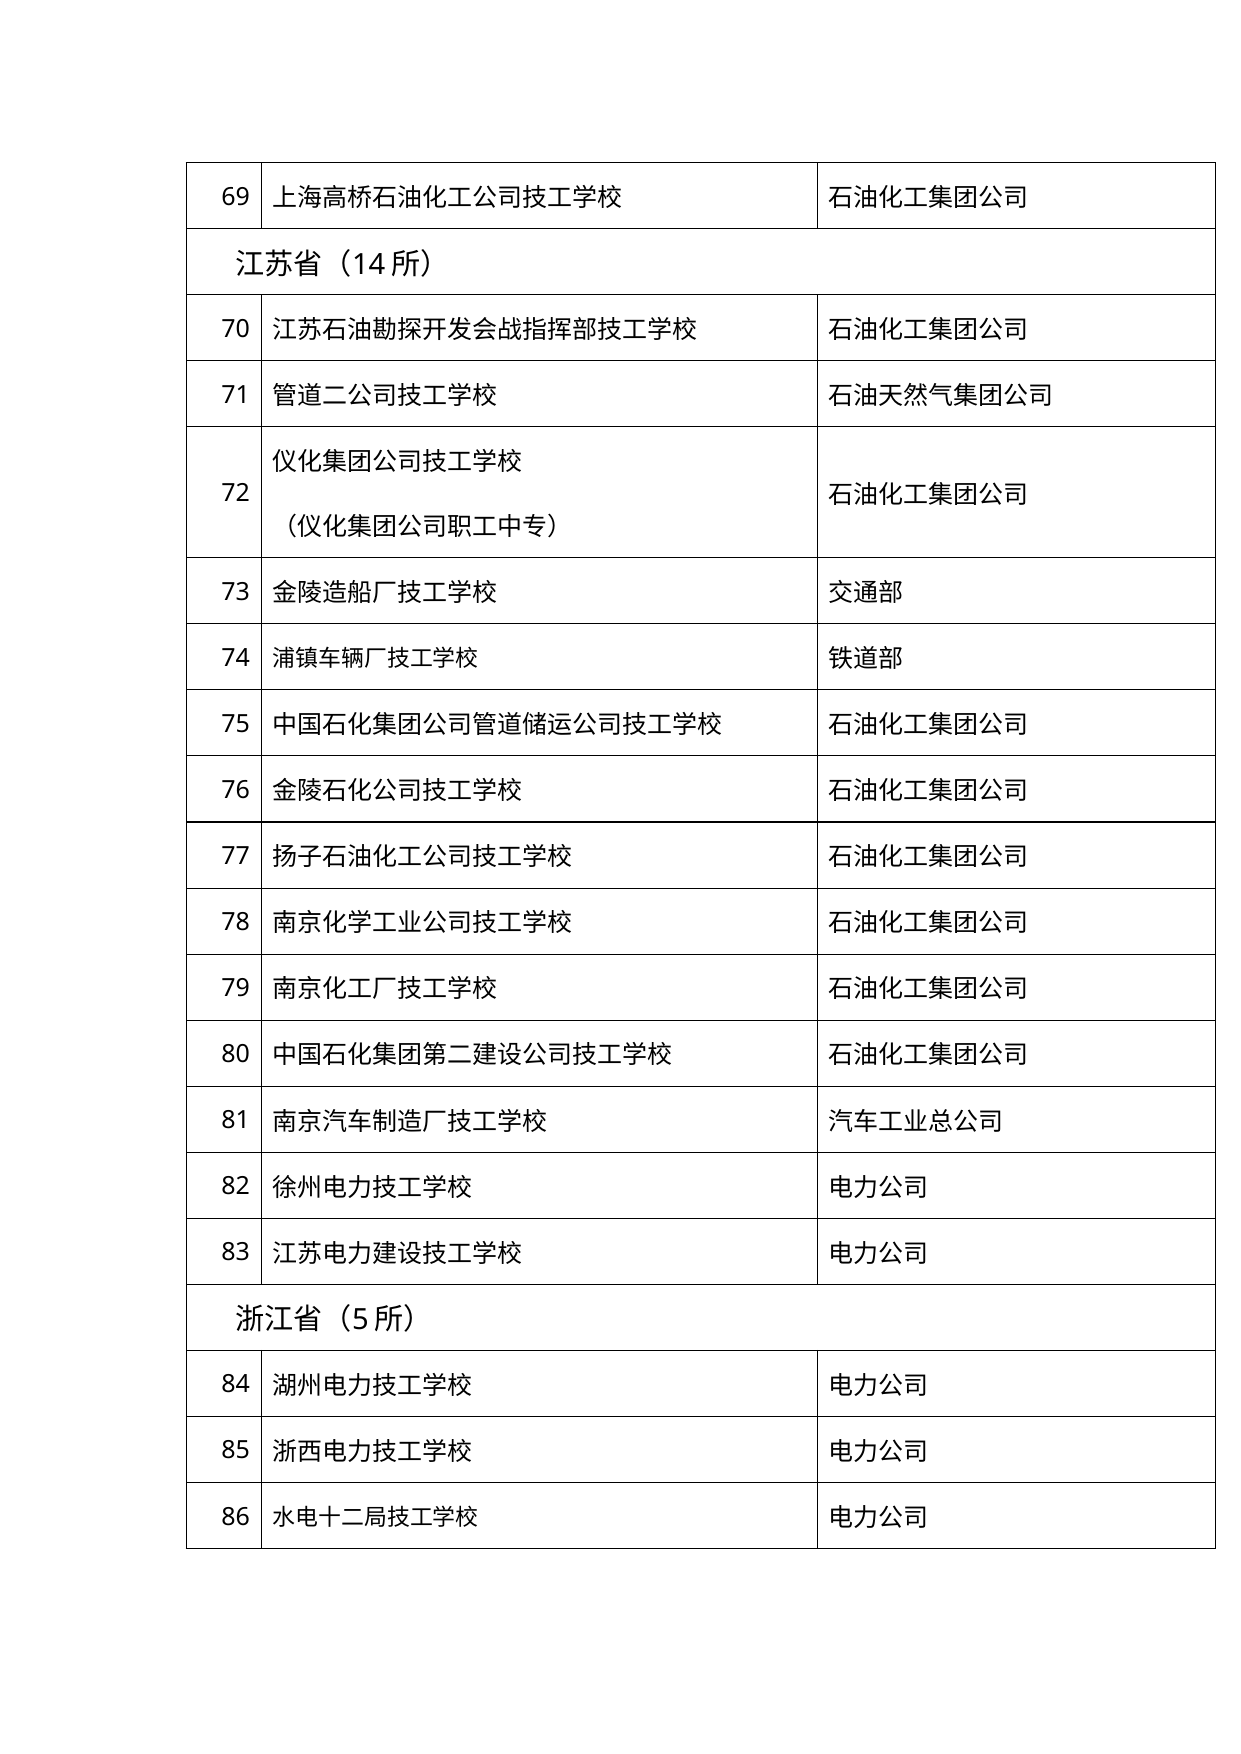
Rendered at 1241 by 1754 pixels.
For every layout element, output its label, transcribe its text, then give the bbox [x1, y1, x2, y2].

table_cell 电力公司 [818, 1351, 1215, 1416]
table_cell 金陵石化公司技工学校 [262, 756, 817, 821]
table_cell 73 [187, 558, 261, 623]
table_cell 72 [187, 427, 261, 557]
table_cell 石油化工集团公司 [818, 955, 1215, 1019]
table_cell 75 [187, 690, 261, 755]
table_cell 电力公司 [818, 1219, 1215, 1284]
table_cell 交通部 [818, 558, 1215, 623]
table_cell 82 [187, 1153, 261, 1218]
table_cell 管道二公司技工学校 [262, 361, 817, 426]
table_cell 扬子石油化工公司技工学校 [262, 823, 817, 887]
table_cell 浙江省（5所） [187, 1285, 1215, 1350]
table_cell 79 [187, 955, 261, 1019]
table_cell 徐州电力技工学校 [262, 1153, 817, 1218]
table_cell 78 [187, 889, 261, 953]
table_cell 铁道部 [818, 624, 1215, 689]
table_cell 石油化工集团公司 [818, 823, 1215, 887]
table_cell 86 [187, 1483, 261, 1548]
table_cell 金陵造船厂技工学校 [262, 558, 817, 623]
table_cell 81 [187, 1087, 261, 1152]
table_cell 77 [187, 823, 261, 887]
table_cell 石油化工集团公司 [818, 427, 1215, 557]
table_cell 石油化工集团公司 [818, 1021, 1215, 1086]
table_cell 石油化工集团公司 [818, 889, 1215, 953]
table_cell 电力公司 [818, 1153, 1215, 1218]
table_cell 69 [187, 163, 261, 228]
table_cell 江苏石油勘探开发会战指挥部技工学校 [262, 295, 817, 360]
table_cell 南京化工厂技工学校 [262, 955, 817, 1019]
table_cell 石油化工集团公司 [818, 756, 1215, 821]
table_cell 83 [187, 1219, 261, 1284]
table_cell 仪化集团公司技工学校 （仪化集团公司职工中专） [262, 427, 817, 557]
table_cell 76 [187, 756, 261, 821]
table_cell 上海高桥石油化工公司技工学校 [262, 163, 817, 228]
table_cell 84 [187, 1351, 261, 1416]
table_cell 80 [187, 1021, 261, 1086]
table_cell 70 [187, 295, 261, 360]
table_cell 江苏电力建设技工学校 [262, 1219, 817, 1284]
table_cell 电力公司 [818, 1483, 1215, 1548]
table_cell 汽车工业总公司 [818, 1087, 1215, 1152]
table_cell 中国石化集团第二建设公司技工学校 [262, 1021, 817, 1086]
table_cell 浙西电力技工学校 [262, 1417, 817, 1482]
table_cell 南京汽车制造厂技工学校 [262, 1087, 817, 1152]
table_cell 南京化学工业公司技工学校 [262, 889, 817, 953]
table_cell 江苏省（14所） [187, 229, 1215, 294]
table_cell 74 [187, 624, 261, 689]
table_cell 浦镇车辆厂技工学校 [262, 624, 817, 689]
table_cell 石油化工集团公司 [818, 163, 1215, 228]
table_cell 石油化工集团公司 [818, 295, 1215, 360]
table_cell 中国石化集团公司管道储运公司技工学校 [262, 690, 817, 755]
table_cell 水电十二局技工学校 [262, 1483, 817, 1548]
table_cell 石油化工集团公司 [818, 690, 1215, 755]
table_cell 电力公司 [818, 1417, 1215, 1482]
table_cell 石油天然气集团公司 [818, 361, 1215, 426]
table_cell 湖州电力技工学校 [262, 1351, 817, 1416]
table_cell 85 [187, 1417, 261, 1482]
table_cell 71 [187, 361, 261, 426]
